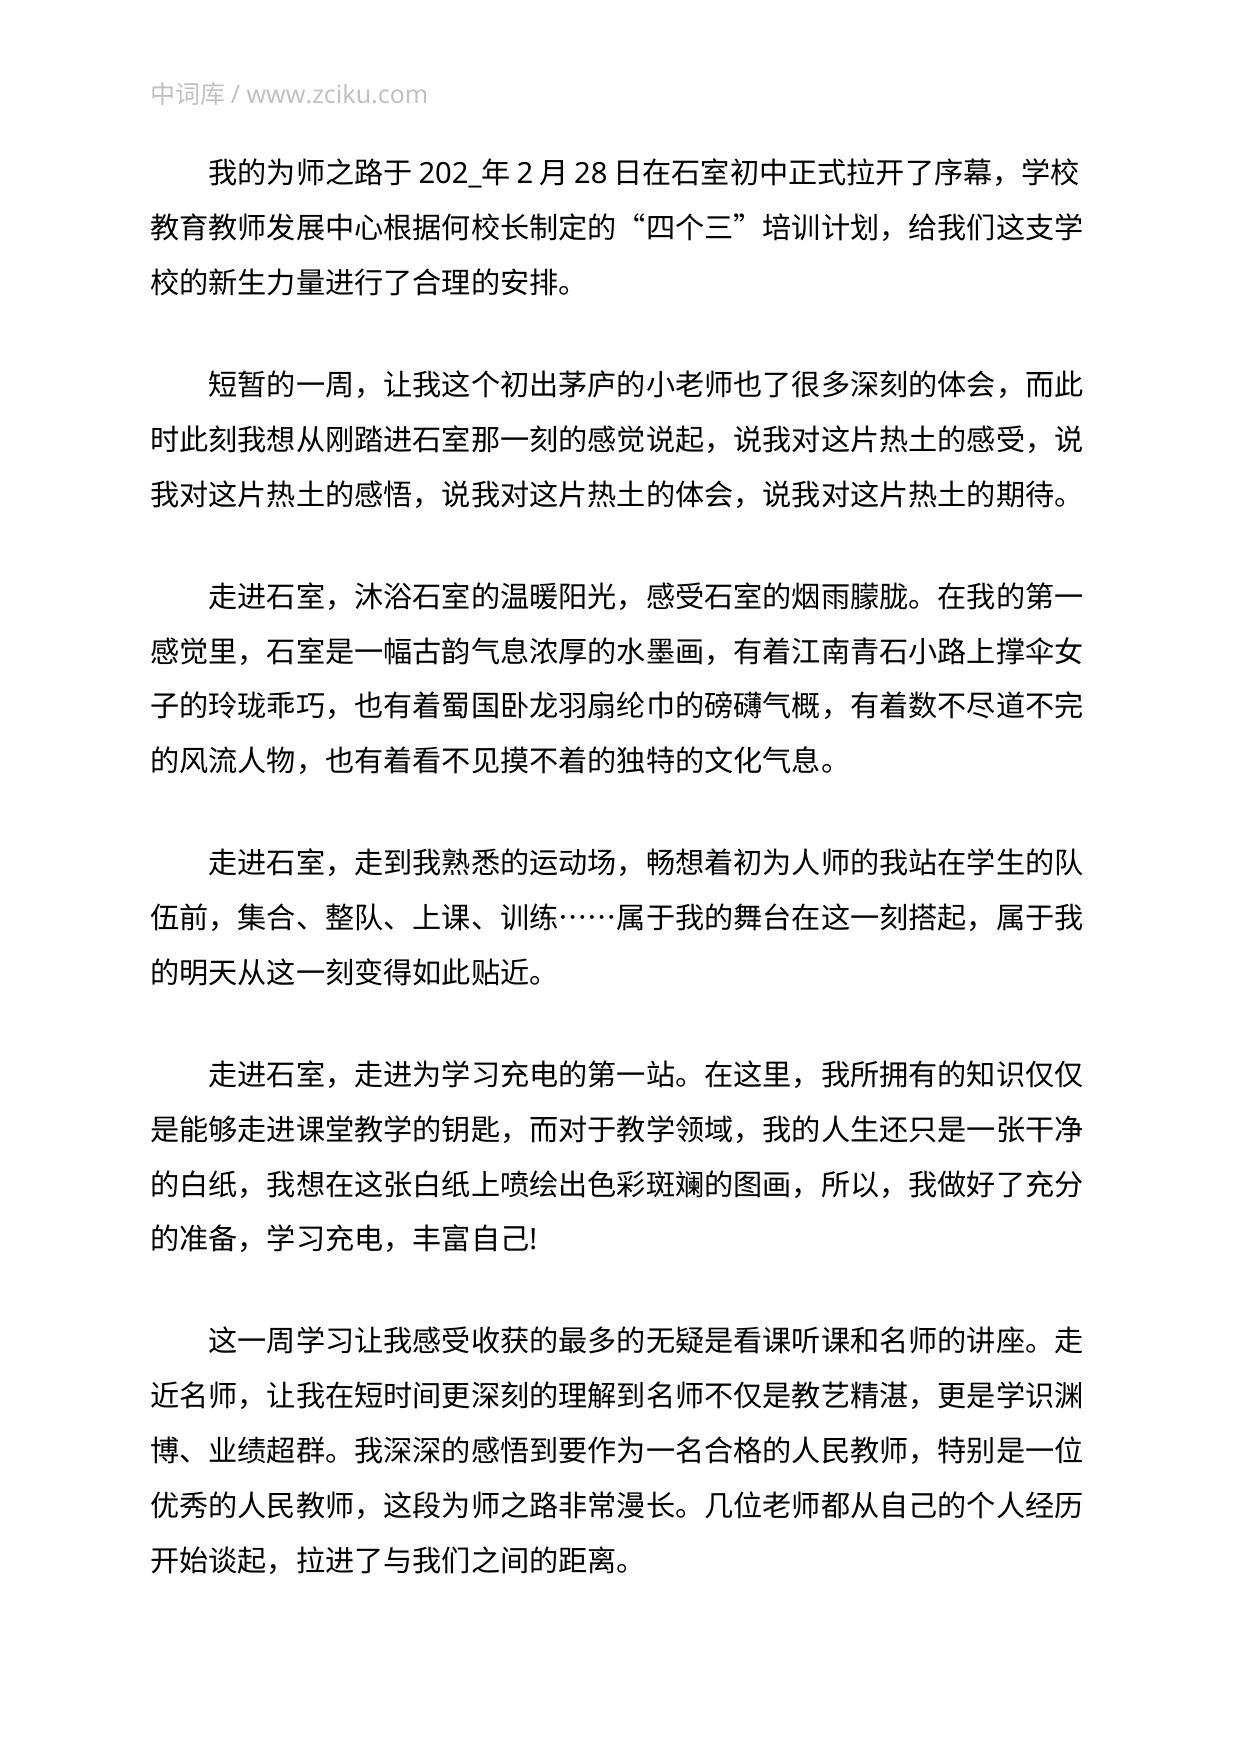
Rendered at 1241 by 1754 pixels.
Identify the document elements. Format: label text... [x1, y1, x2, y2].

text 走进石室，沐浴石室的温暖阳光，感受石室的烟雨朦胧。在我的第一感觉里，石室是一幅古韵气息浓厚的水墨画，有着江南青石小路上撑伞女子的玲珑乖巧，也有着蜀国卧龙羽扇纶巾的磅礴气概，有着数不尽道不完的风流人物，也有着看不见摸不着的独特的文化气息。 [150, 573, 1090, 780]
text 短暂的一周，让我这个初出茅庐的小老师也了很多深刻的体会，而此时此刻我想从刚踏进石室那一刻的感觉说起，说我对这片热土的感受，说我对这片热土的感悟，说我对这片热土的体会，说我对这片热土的期待。 [150, 362, 1090, 514]
text 这一周学习让我感受收获的最多的无疑是看课听课和名师的讲座。走近名师，让我在短时间更深刻的理解到名师不仅是教艺精湛，更是学识渊博、业绩超群。我深深的感悟到要作为一名合格的人民教师，特别是一位优秀的人民教师，这段为师之路非常漫长。几位老师都从自己的个人经历开始谈起，拉进了与我们之间的距离。 [150, 1318, 1090, 1580]
text 走进石室，走进为学习充电的第一站。在这里，我所拥有的知识仅仅是能够走进课堂教学的钥匙，而对于教学领域，我的人生还只是一张干净的白纸，我想在这张白纸上喷绘出色彩斑斓的图画，所以，我做好了充分的准备，学习充电，丰富自己! [150, 1051, 1090, 1258]
text 我的为师之路于202_年2月28日在石室初中正式拉开了序幕，学校教育教师发展中心根据何校长制定的“四个三”培训计划，给我们这支学校的新生力量进行了合理的安排。 [150, 150, 1090, 302]
text 走进石室，走到我熟悉的运动场，畅想着初为人师的我站在学生的队伍前，集合、整队、上课、训练……属于我的舞台在这一刻搭起，属于我的明天从这一刻变得如此贴近。 [150, 840, 1090, 992]
